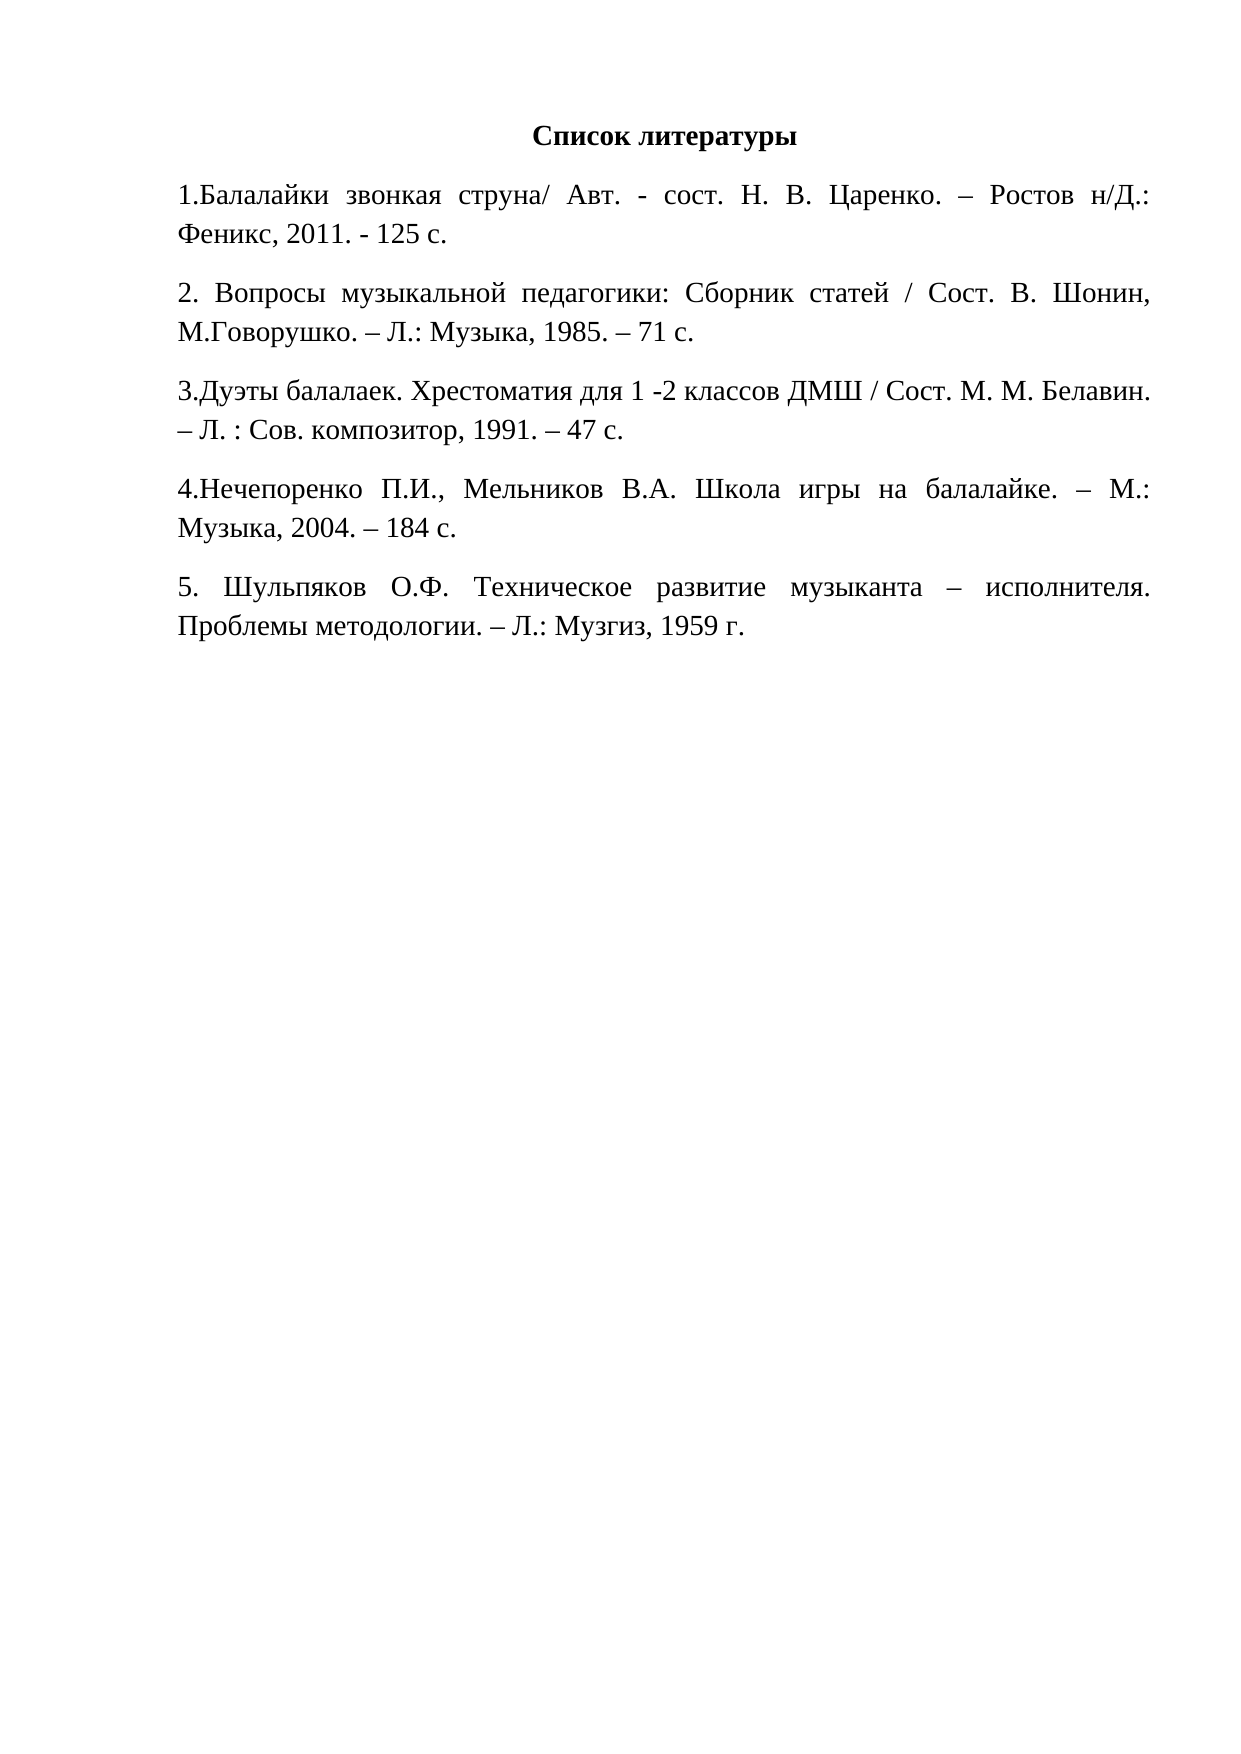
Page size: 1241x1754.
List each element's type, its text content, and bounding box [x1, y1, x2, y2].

text 2. Вопросы музыкальной педагогики: Сборник статей / Сост. В. Шонин, М.Говорушко. – Л.: Музыка, 1985. – 71 с. [177, 275, 1152, 347]
text 1.Балалайки звонкая струна/ Авт. - сост. Н. В. Царенко. – Ростов н/Д.: Феникс, 2011. - 125 с. [177, 177, 1152, 249]
text 4.Нечепоренко П.И., Мельников В.А. Школа игры на балалайке. – М.: Музыка, 2004. – 184 с. [177, 471, 1152, 543]
text 3.Дуэты балалаек. Хрестоматия для 1 -2 классов ДМШ / Сост. М. М. Белавин. – Л. : Сов. композитор, 1991. – 47 с. [177, 373, 1152, 445]
text Список литературы [177, 118, 1152, 152]
text 5. Шульпяков О.Ф. Техническое развитие музыканта – исполнителя. Проблемы методологии. – Л.: Музгиз, 1959 г. [177, 569, 1152, 641]
